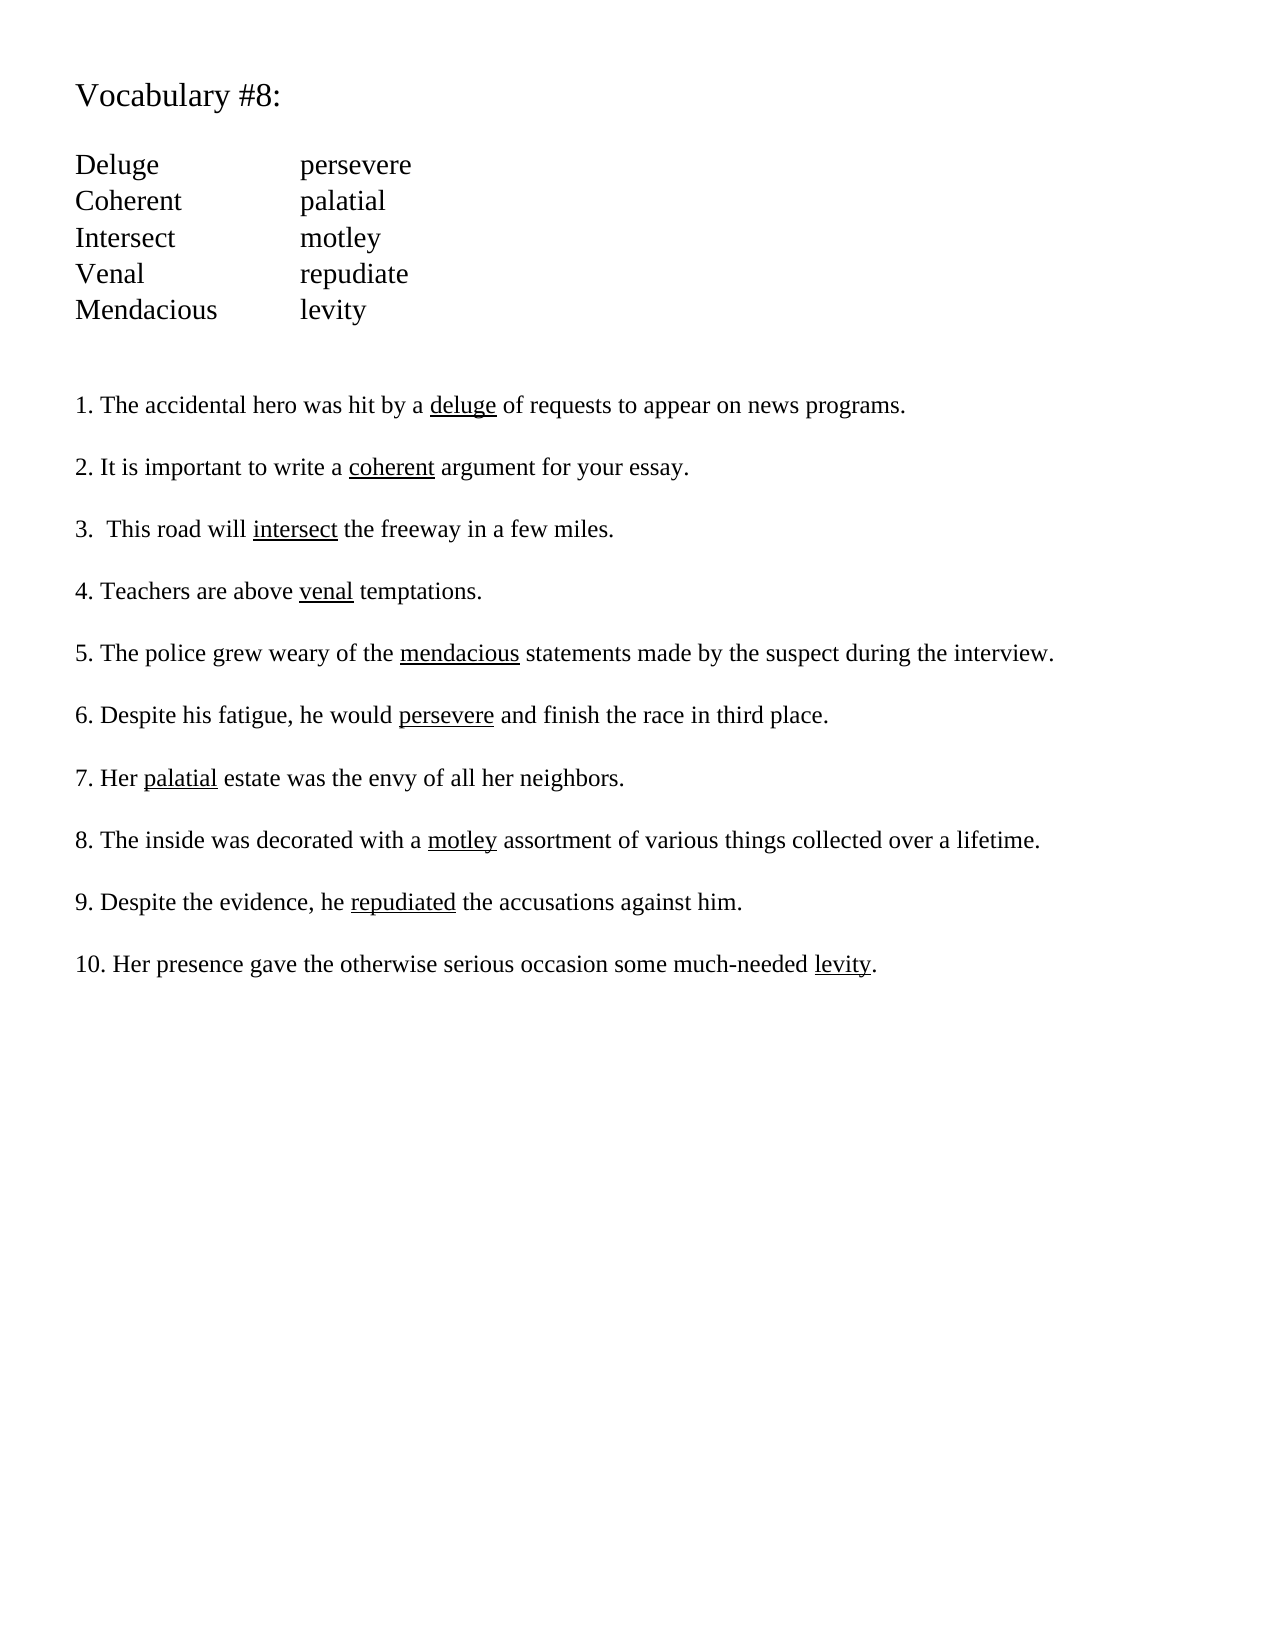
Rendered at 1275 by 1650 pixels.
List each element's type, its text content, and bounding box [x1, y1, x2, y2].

text Deluge persevere [75, 147, 1200, 181]
text 3. This road will intersect the freeway in a few miles. [75, 514, 1200, 543]
text 10. Her presence gave the otherwise serious occasion some much-needed levity. [75, 949, 1200, 978]
text Vocabulary #8: [75, 75, 1200, 113]
text Intersect motley [75, 220, 1200, 253]
text 8. The inside was decorated with a motley assortment of various things collected over a lifetime. [75, 825, 1200, 853]
text 9. Despite the evidence, he repudiated the accusations against him. [75, 887, 1200, 916]
text 2. It is important to write a coherent argument for your essay. [75, 452, 1200, 481]
text 6. Despite his fatigue, he would persevere and finish the race in third place. [75, 701, 1200, 729]
text 5. The police grew weary of the mendacious statements made by the suspect during the interview. [75, 638, 1200, 667]
text Mendacious levity [75, 292, 1200, 326]
text 4. Teachers are above venal temptations. [75, 576, 1200, 605]
text Coherent palatial [75, 183, 1200, 217]
text Venal repudiate [75, 256, 1200, 289]
text 1. The accidental hero was hit by a deluge of requests to appear on news programs. [75, 390, 1200, 419]
text 7. Her palatial estate was the envy of all her neighbors. [75, 763, 1200, 791]
